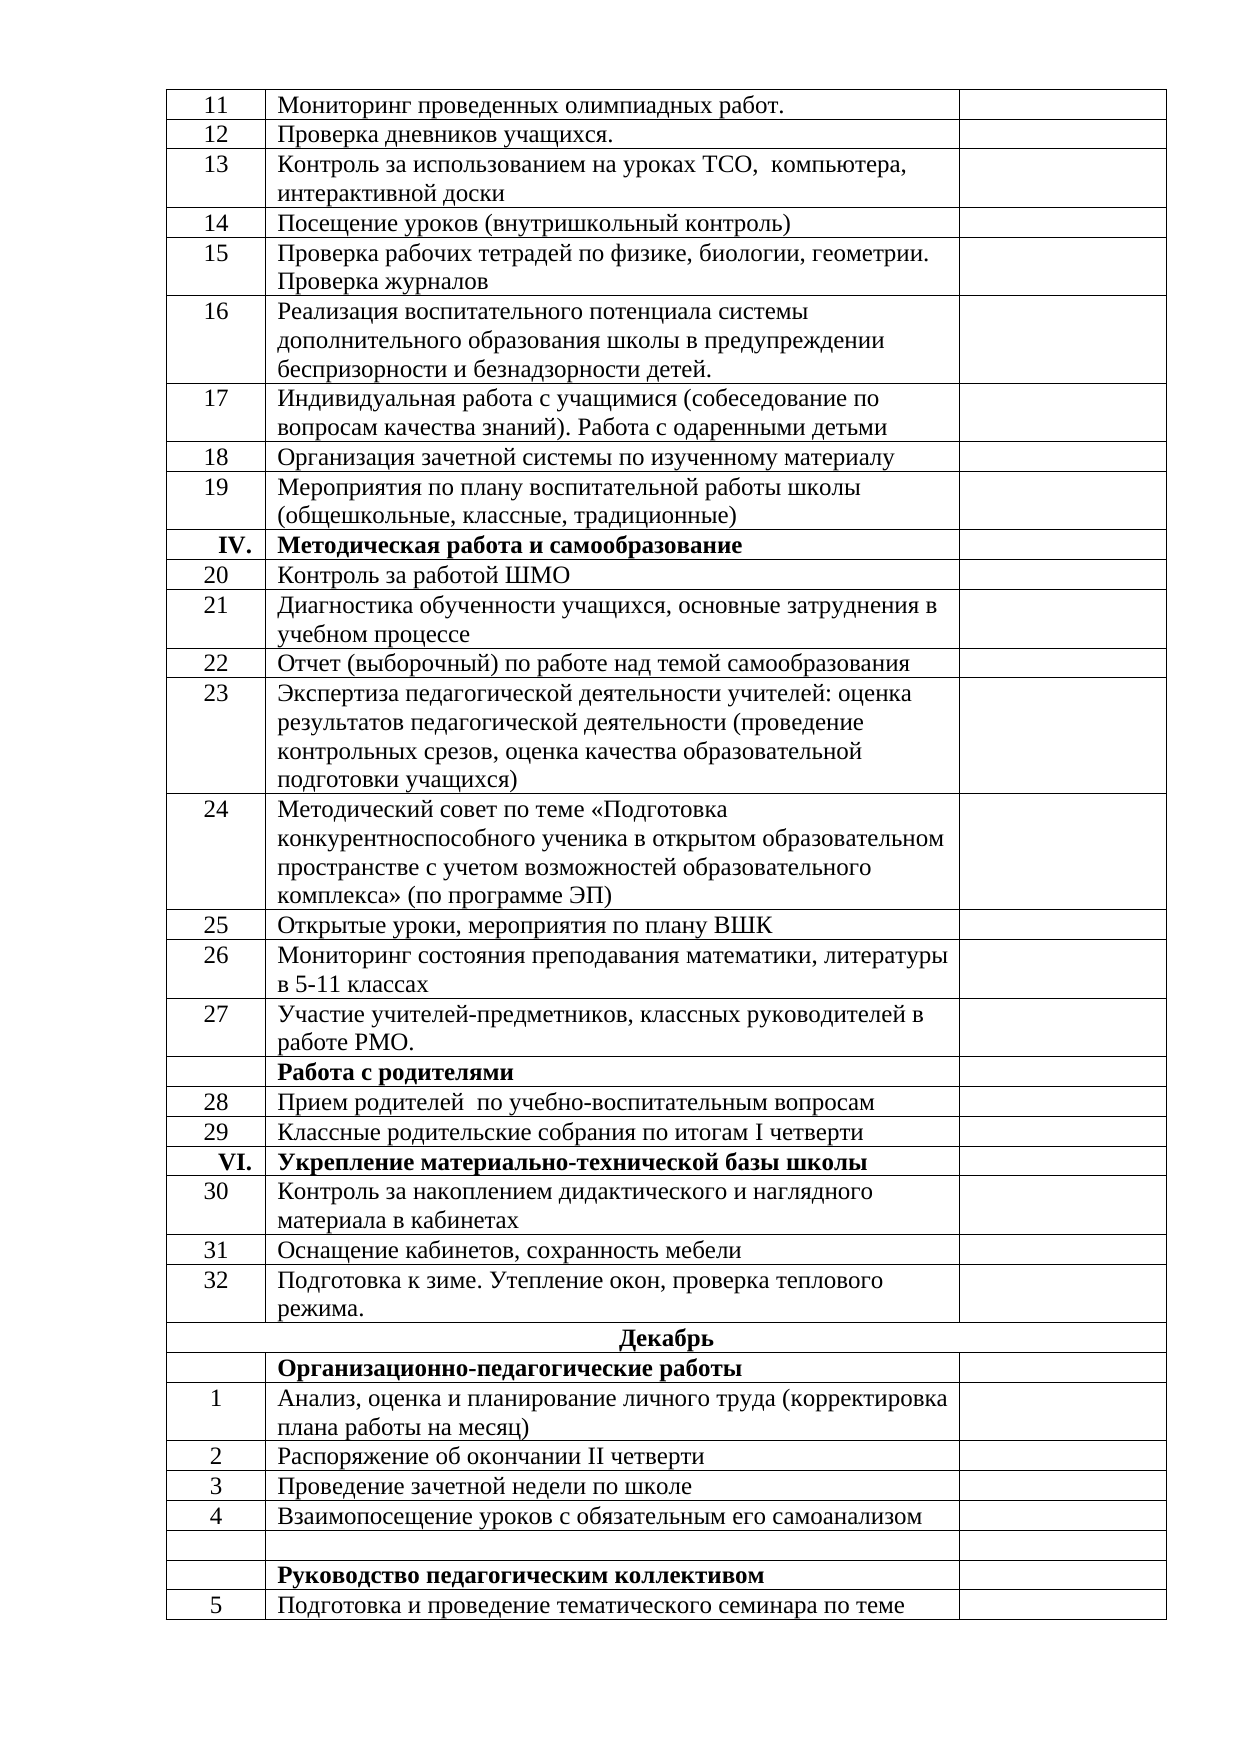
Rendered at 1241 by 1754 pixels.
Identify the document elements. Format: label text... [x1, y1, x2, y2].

table_cell [960, 1147, 1166, 1175]
table_cell 11 [167, 90, 265, 118]
table_cell Диагностика обученности учащихся, основные затруднения в учебном процессе [266, 590, 959, 647]
table_cell Взаимопосещение уроков с обязательным его самоанализом [266, 1501, 959, 1530]
table_cell [960, 1383, 1166, 1440]
table_cell 28 [167, 1087, 265, 1116]
table_cell Работа с родителями [266, 1057, 959, 1086]
table_cell [960, 1590, 1166, 1619]
table_cell Методический совет по теме «Подготовка конкурентноспособного ученика в открытом образовательном пространстве с учетом возможностей образовательного комплекса» (по программе ЭП) [266, 794, 959, 909]
table_cell 24 [167, 794, 265, 909]
table_cell Мероприятия по плану воспитательной работы школы (общешкольные, классные, традиционные) [266, 472, 959, 529]
table_cell Отчет (выборочный) по работе над темой самообразования [266, 649, 959, 677]
table_cell 25 [167, 910, 265, 939]
table_cell Экспертиза педагогической деятельности учителей: оценка результатов педагогической деятельности (проведение контрольных срезов, оценка качества образовательной подготовки учащихся) [266, 678, 959, 793]
table_cell [960, 149, 1166, 207]
table_cell Участие учителей-предметников, классных руководителей в работе РМО. [266, 999, 959, 1056]
table_cell 2 [167, 1441, 265, 1470]
table_cell 15 [167, 238, 265, 295]
table_cell [167, 1057, 265, 1086]
table_cell Организация зачетной системы по изученному материалу [266, 442, 959, 471]
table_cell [266, 1590, 959, 1619]
table_cell Проведение зачетной недели по школе [266, 1471, 959, 1500]
table_cell [960, 649, 1166, 677]
table_cell Укрепление материально-технической базы школы [266, 1147, 959, 1175]
table_cell [960, 1531, 1166, 1559]
table_cell [960, 1501, 1166, 1530]
table_cell 27 [167, 999, 265, 1056]
table_cell 22 [167, 649, 265, 677]
table_cell Классные родительские собрания по итогам I четверти [266, 1117, 959, 1146]
table_cell 30 [167, 1176, 265, 1234]
table_cell 13 [167, 149, 265, 207]
table_cell [960, 1087, 1166, 1116]
table_cell [960, 120, 1166, 148]
table_cell Анализ, оценка и планирование личного труда (корректировка плана работы на месяц) [266, 1383, 959, 1440]
table_cell [960, 1176, 1166, 1234]
table_cell 14 [167, 208, 265, 237]
table_cell [960, 1057, 1166, 1086]
table_cell Посещение уроков (внутришкольный контроль) [266, 208, 959, 237]
table_cell Методическая работа и самообразование [266, 530, 959, 559]
table_cell 12 [167, 120, 265, 148]
table_cell [960, 1353, 1166, 1382]
table_cell [167, 1147, 265, 1175]
table_cell [266, 1531, 959, 1559]
table_cell Мониторинг состояния преподавания математики, литературы в 5-11 классах [266, 940, 959, 998]
table_cell Прием родителей по учебно-воспитательным вопросам [266, 1087, 959, 1116]
table_cell [960, 442, 1166, 471]
table_cell [960, 384, 1166, 441]
table_cell [960, 1441, 1166, 1470]
table_cell Контроль за использованием на уроках ТСО, компьютера, интерактивной доски [266, 149, 959, 207]
table_cell [960, 530, 1166, 559]
table_cell [960, 590, 1166, 647]
table_cell [167, 1531, 265, 1559]
table_cell 29 [167, 1117, 265, 1146]
table_cell Проверка рабочих тетрадей по физике, биологии, геометрии. Проверка журналов [266, 238, 959, 295]
table_cell Реализация воспитательного потенциала системы дополнительного образования школы в предупреждении беспризорности и безнадзорности детей. [266, 296, 959, 382]
table_cell [960, 238, 1166, 295]
table_cell [960, 1471, 1166, 1500]
table_cell Проверка дневников учащихся. [266, 120, 959, 148]
table_cell Подготовка к зиме. Утепление окон, проверка теплового режима. [266, 1265, 959, 1322]
table_cell [960, 999, 1166, 1056]
table_cell Организационно-педагогические работы [266, 1353, 959, 1382]
table_cell 4 [167, 1501, 265, 1530]
table_cell [960, 208, 1166, 237]
table_cell Индивидуальная работа с учащимися (собеседование по вопросам качества знаний). Работа с одаренными детьми [266, 384, 959, 441]
table_cell Открытые уроки, мероприятия по плану ВШК [266, 910, 959, 939]
table_cell [960, 940, 1166, 998]
table_cell [167, 530, 265, 559]
table_cell [960, 560, 1166, 589]
table_cell 23 [167, 678, 265, 793]
table_cell [960, 678, 1166, 793]
table_cell 18 [167, 442, 265, 471]
table_cell 5 [167, 1590, 265, 1619]
table_cell Контроль за работой ШМО [266, 560, 959, 589]
table_cell Оснащение кабинетов, сохранность мебели [266, 1235, 959, 1264]
table_cell 16 [167, 296, 265, 382]
table_cell [960, 472, 1166, 529]
table_cell Руководство педагогическим коллективом [266, 1561, 959, 1589]
table_cell 1 [167, 1383, 265, 1440]
table_cell 32 [167, 1265, 265, 1322]
table_cell 31 [167, 1235, 265, 1264]
table_cell 17 [167, 384, 265, 441]
table_cell [960, 1265, 1166, 1322]
table_cell 26 [167, 940, 265, 998]
table_cell Контроль за накоплением дидактического и наглядного материала в кабинетах [266, 1176, 959, 1234]
table_cell 19 [167, 472, 265, 529]
table_cell [960, 794, 1166, 909]
table_cell [960, 90, 1166, 118]
table_cell Мониторинг проведенных олимпиадных работ. [266, 90, 959, 118]
table_cell [960, 1561, 1166, 1589]
table_cell 21 [167, 590, 265, 647]
table_cell [960, 910, 1166, 939]
table_cell [960, 1117, 1166, 1146]
table_cell Декабрь [167, 1323, 1166, 1352]
table_cell 3 [167, 1471, 265, 1500]
table_cell [960, 1235, 1166, 1264]
table_cell 20 [167, 560, 265, 589]
table_cell [167, 1353, 265, 1382]
table_cell [167, 1561, 265, 1589]
table_cell [960, 296, 1166, 382]
table_cell Распоряжение об окончании II четверти [266, 1441, 959, 1470]
